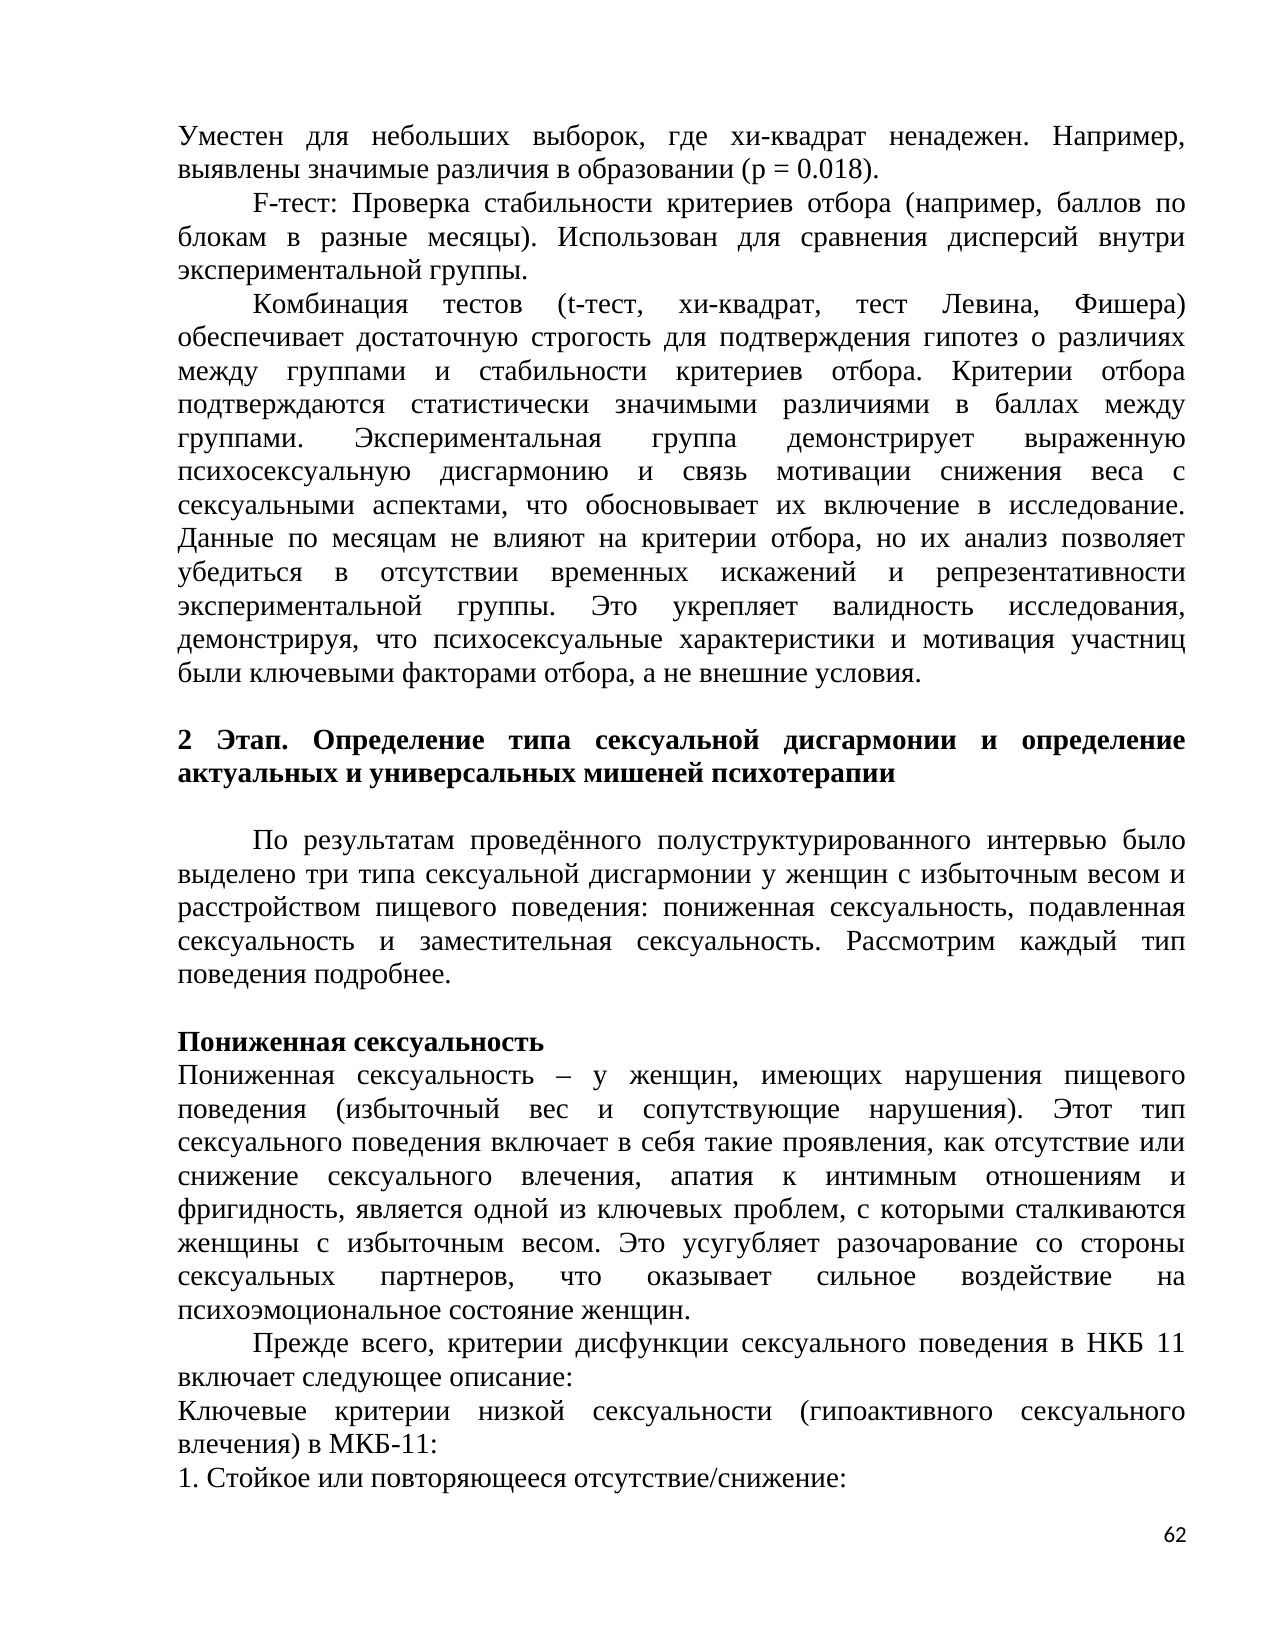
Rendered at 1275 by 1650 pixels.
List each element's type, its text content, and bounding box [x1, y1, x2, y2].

text Комбинация тестов (t-тест, хи-квадрат, тест Левина, Фишера) обеспечивает достаточную строгость для подтверждения гипотез о различиях между группами и стабильности критериев отбора. Критерии отбора подтверждаются статистически значимыми различиями в баллах между группами. Экспериментальная группа демонстрирует выраженную психосексуальную дисгармонию и связь мотивации снижения веса с сексуальными аспектами, что обосновывает их включение в исследование. Данные по месяцам не влияют на критерии отбора, но их анализ позволяет убедиться в отсутствии временных искажений и репрезентативности экспериментальной группы. Это укрепляет валидность исследования, демонстрируя, что психосексуальные характеристики и мотивация участниц были ключевыми факторами отбора, а не внешние условия. [177, 286, 1186, 688]
text F-тест: Проверка стабильности критериев отбора (например, баллов по блокам в разные месяцы). Использован для сравнения дисперсий внутри экспериментальной группы. [177, 185, 1186, 286]
text Пониженная сексуальность [177, 1024, 1186, 1057]
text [177, 118, 1186, 185]
text 1. Стойкое или повторяющееся отсутствие/снижение: [177, 1460, 1186, 1493]
text Пониженная сексуальность – у женщин, имеющих нарушения пищевого поведения (избыточный вес и сопутствующие нарушения). Этот тип сексуального поведения включает в себя такие проявления, как отсутствие или снижение сексуального влечения, апатия к интимным отношениям и фригидность, является одной из ключевых проблем, с которыми сталкиваются женщины с избыточным весом. Это усугубляет разочарование со стороны сексуальных партнеров, что оказывает сильное воздействие на психоэмоциональное состояние женщин. [177, 1057, 1186, 1326]
text 2 Этап. Определение типа сексуальной дисгармонии и определение актуальных и универсальных мишеней психотерапии [177, 722, 1186, 789]
text Ключевые критерии низкой сексуальности (гипоактивного сексуального влечения) в МКБ-11: [177, 1393, 1186, 1460]
text По результатам проведённого полуструктурированного интервью было выделено три типа сексуальной дисгармонии у женщин с избыточным весом и расстройством пищевого поведения: пониженная сексуальность, подавленная сексуальность и заместительная сексуальность. Рассмотрим каждый тип поведения подробнее. [177, 822, 1186, 990]
text Прежде всего, критерии дисфункции сексуального поведения в НКБ 11 включает следующее описание: [177, 1326, 1186, 1393]
